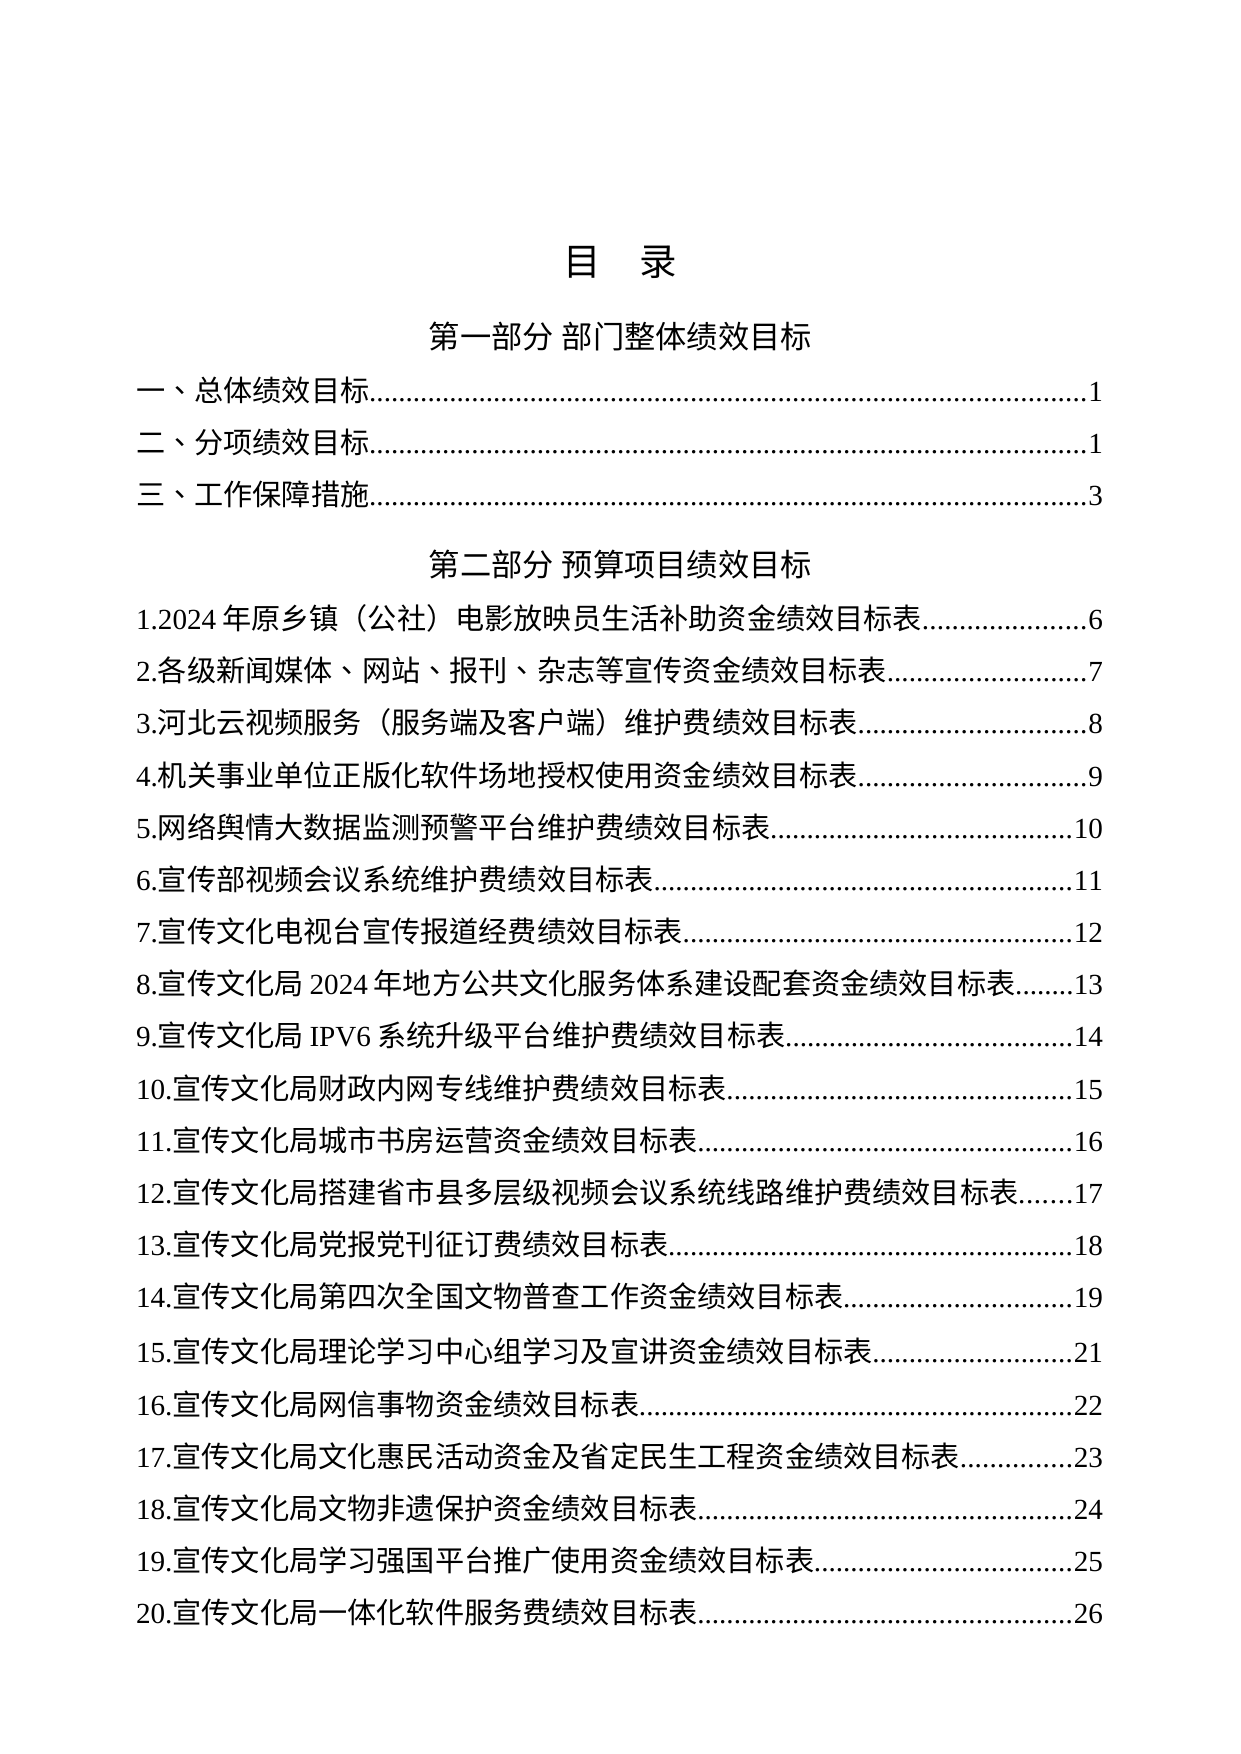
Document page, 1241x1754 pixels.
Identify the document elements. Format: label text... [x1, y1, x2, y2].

text 18.宣传文化局文物非遗保护资金绩效目标表 24 [136, 1488, 1104, 1528]
text 6.宣传部视频会议系统维护费绩效目标表 11 [136, 859, 1104, 899]
text 一、总体绩效目标 1 [136, 370, 1104, 410]
text 15.宣传文化局理论学习中心组学习及宣讲资金绩效目标表 21 [136, 1329, 1104, 1371]
text 三、工作保障措施 3 [136, 475, 1104, 514]
text 16.宣传文化局网信事物资金绩效目标表 22 [136, 1384, 1104, 1423]
text 3.河北云视频服务（服务端及客户端）维护费绩效目标表 8 [136, 703, 1104, 742]
text 5.网络舆情大数据监测预警平台维护费绩效目标表 10 [136, 807, 1104, 847]
text 2.各级新闻媒体、网站、报刊、杂志等宣传资金绩效目标表 7 [136, 650, 1104, 690]
text 13.宣传文化局党报党刊征订费绩效目标表 18 [136, 1224, 1104, 1264]
text 20.宣传文化局一体化软件服务费绩效目标表 26 [136, 1592, 1104, 1632]
text 14.宣传文化局第四次全国文物普查工作资金绩效目标表 19 [136, 1277, 1104, 1316]
text 9.宣传文化局IPV6系统升级平台维护费绩效目标表 14 [136, 1016, 1104, 1055]
text 第二部分 预算项目绩效目标 [136, 543, 1104, 586]
text 1.2024年原乡镇（公社）电影放映员生活补助资金绩效目标表 6 [136, 598, 1104, 638]
text 8.宣传文化局2024年地方公共文化服务体系建设配套资金绩效目标表 13 [136, 963, 1104, 1003]
text 10.宣传文化局财政内网专线维护费绩效目标表 15 [136, 1068, 1104, 1108]
text 7.宣传文化电视台宣传报道经费绩效目标表 12 [136, 911, 1104, 951]
text 第一部分 部门整体绩效目标 [136, 315, 1104, 358]
text 12.宣传文化局搭建省市县多层级视频会议系统线路维护费绩效目标表 17 [136, 1172, 1104, 1212]
text 17.宣传文化局文化惠民活动资金及省定民生工程资金绩效目标表 23 [136, 1436, 1104, 1476]
text 4.机关事业单位正版化软件场地授权使用资金绩效目标表 9 [136, 755, 1104, 794]
text 二、分项绩效目标 1 [136, 422, 1104, 462]
text 11.宣传文化局城市书房运营资金绩效目标表 16 [136, 1120, 1104, 1160]
text 19.宣传文化局学习强国平台推广使用资金绩效目标表 25 [136, 1540, 1104, 1580]
text 目 录 [136, 235, 1104, 286]
